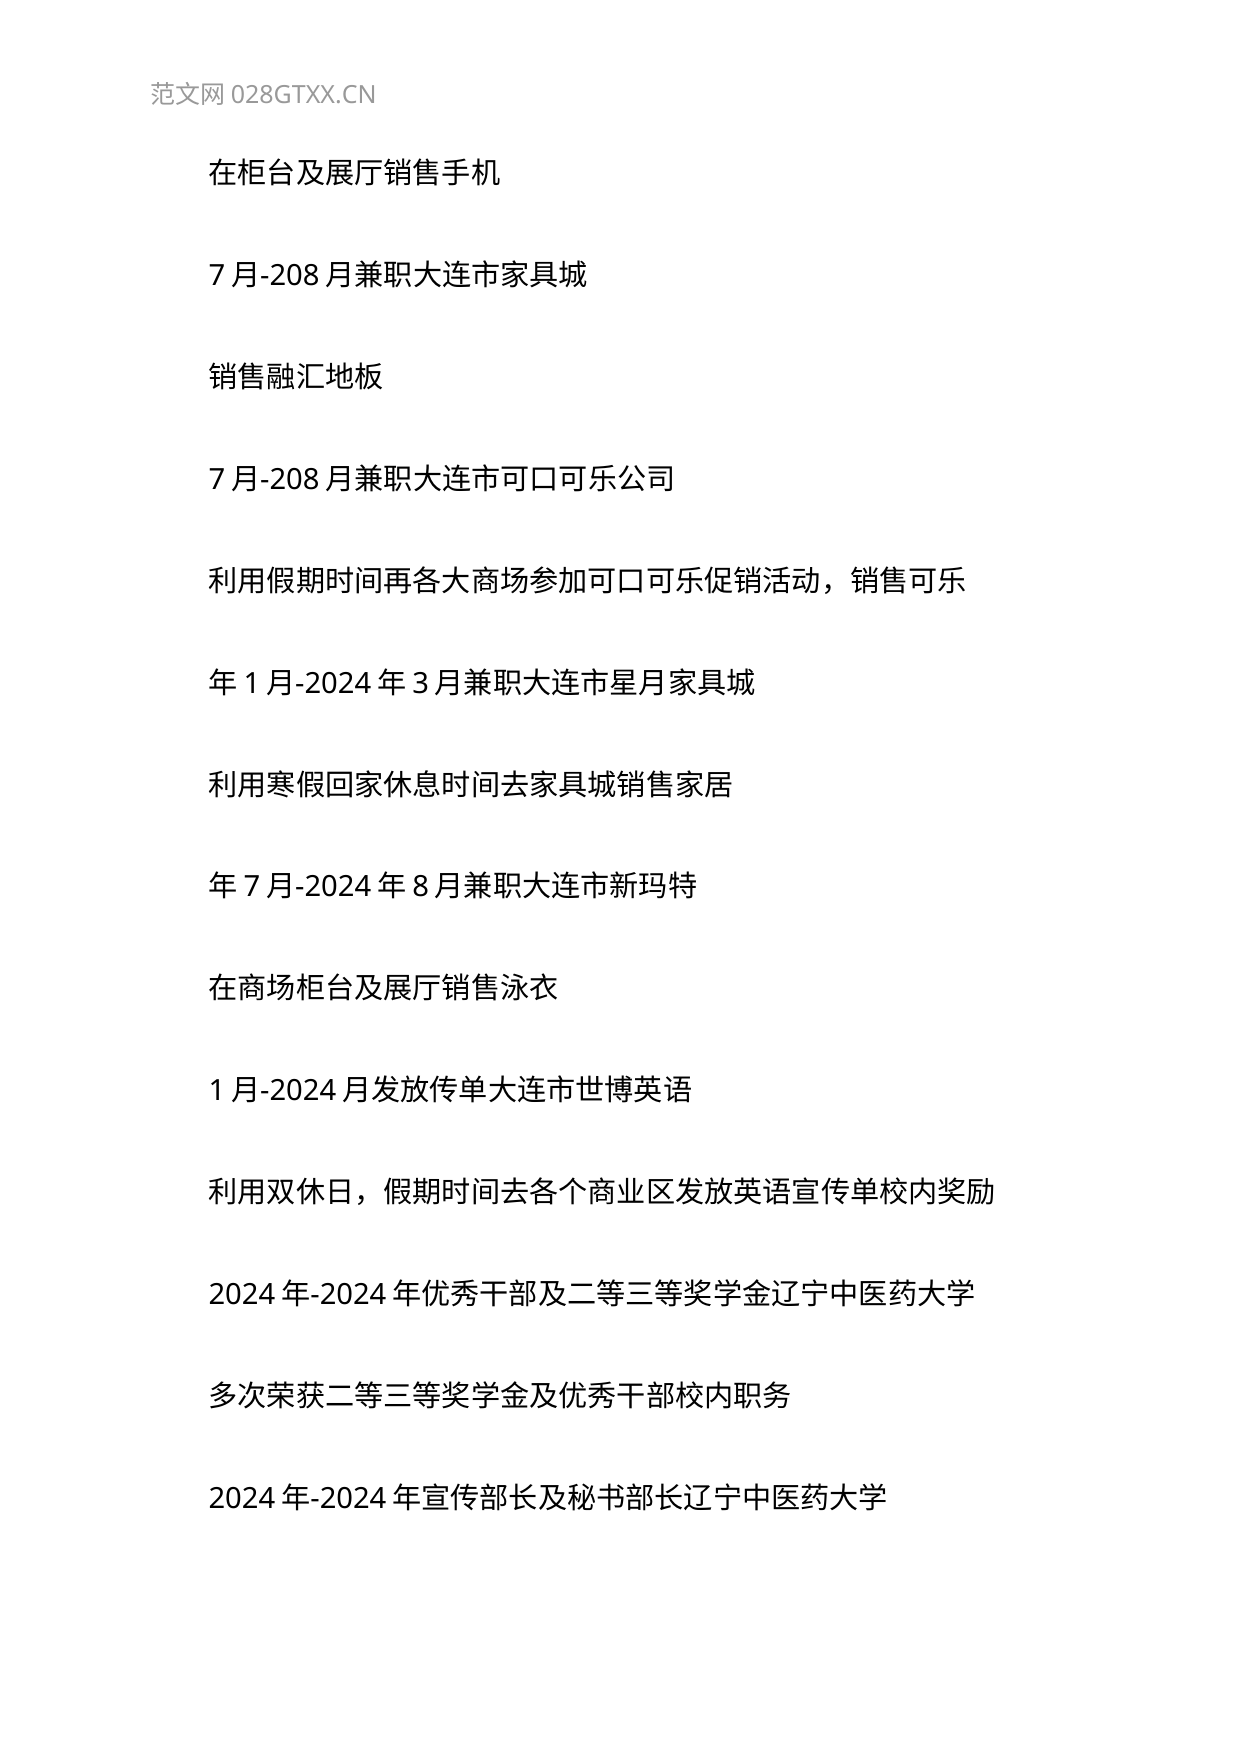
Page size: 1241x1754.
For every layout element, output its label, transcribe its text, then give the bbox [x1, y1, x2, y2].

text 在商场柜台及展厅销售泳衣 [150, 965, 1090, 1007]
text 2024年-2024年优秀干部及二等三等奖学金辽宁中医药大学 [150, 1271, 1090, 1313]
text 在柜台及展厅销售手机 [150, 150, 1090, 192]
text 7月-208月兼职大连市家具城 [150, 252, 1090, 294]
text 2024年-2024年宣传部长及秘书部长辽宁中医药大学 [150, 1474, 1090, 1517]
text 销售融汇地板 [150, 354, 1090, 396]
text 利用寒假回家休息时间去家具城销售家居 [150, 761, 1090, 803]
text 1月-2024月发放传单大连市世博英语 [150, 1067, 1090, 1109]
text 利用假期时间再各大商场参加可口可乐促销活动，销售可乐 [150, 557, 1090, 600]
text 年1月-2024年3月兼职大连市星月家具城 [150, 659, 1090, 702]
text 多次荣获二等三等奖学金及优秀干部校内职务 [150, 1372, 1090, 1415]
text 7月-208月兼职大连市可口可乐公司 [150, 456, 1090, 498]
text 年7月-2024年8月兼职大连市新玛特 [150, 863, 1090, 905]
text 利用双休日，假期时间去各个商业区发放英语宣传单校内奖励 [150, 1169, 1090, 1211]
